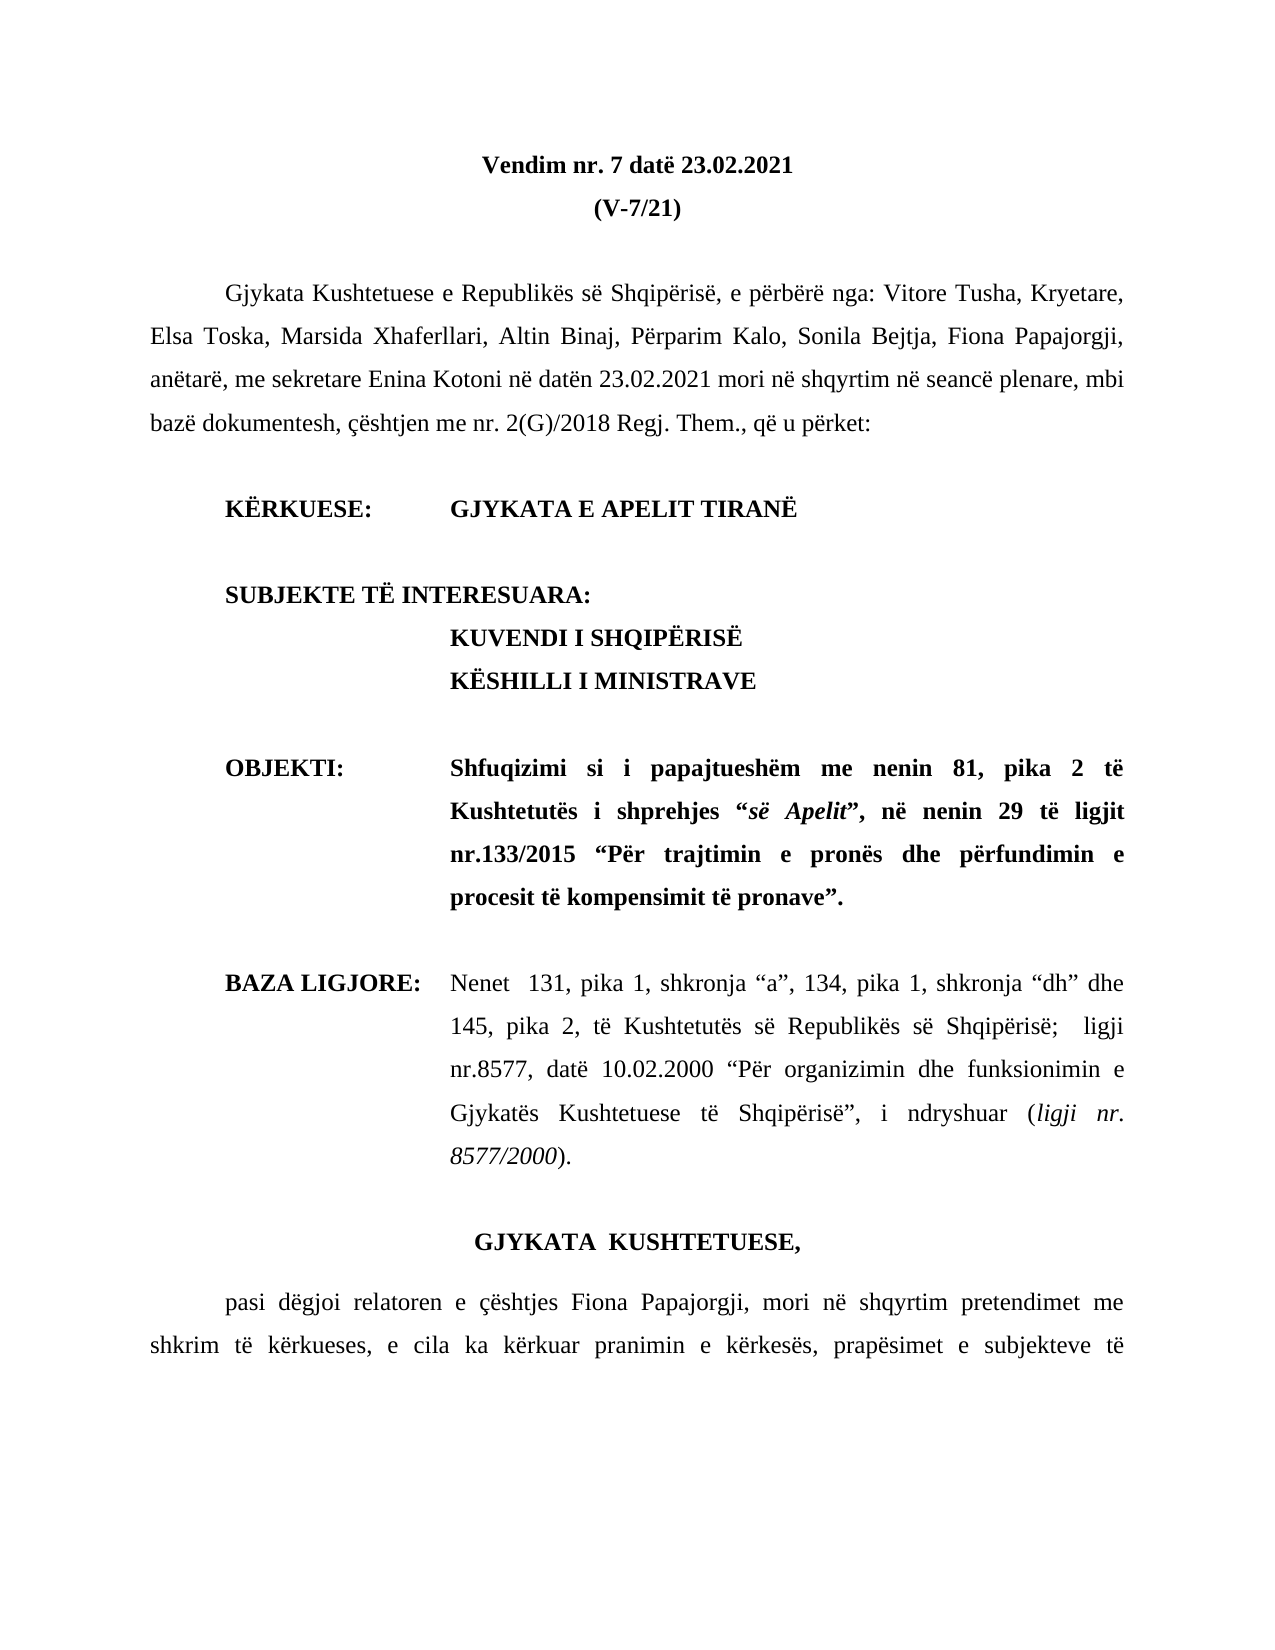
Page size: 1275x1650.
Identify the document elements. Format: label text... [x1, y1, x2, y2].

text KUVENDI I SHQIPËRISË [150, 623, 1125, 652]
text BAZA LIGJORE: Nenet 131, pika 1, shkronja “a”, 134, pika 1, shkronja “dh” dhe 145, pika 2, të Kushtetutës së Republikës së Shqipërisë; ligji nr.8577, datë 10.02.2000 “Për organizimin dhe funksionimin e Gjykatës Kushtetuese të Shqipërisë”, i ndryshuar (ligji nr. 8577/2000). [225, 968, 1125, 1169]
text Gjykata Kushtetuese e Republikës së Shqipërisë, e përbërë nga: Vitore Tusha, Kryetare, Elsa Toska, Marsida Xhaferllari, Altin Binaj, Përparim Kalo, Sonila Bejtja, Fiona Papajorgji, anëtarë, me sekretare Enina Kotoni në datën 23.02.2021 mori në shqyrtim në seancë plenare, mbi bazë dokumentesh, çështjen me nr. 2(G)/2018 Regj. Them., që u përket: [150, 278, 1125, 436]
text KËSHILLI I MINISTRAVE [150, 666, 1125, 695]
text OBJEKTI: Shfuqizimi si i papajtueshëm me nenin 81, pika 2 të Kushtetutës i shprehjes “së Apelit”, në nenin 29 të ligjit nr.133/2015 “Për trajtimin e pronës dhe përfundimin e procesit të kompensimit të pronave”. [225, 753, 1125, 911]
text SUBJEKTE TË INTERESUARA: [150, 580, 1125, 609]
text (V-7/21) [150, 193, 1125, 222]
text Vendim nr. 7 datë 23.02.2021 [150, 150, 1125, 179]
text KËRKUESE: GJYKATA E APELIT TIRANË [150, 494, 1125, 523]
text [150, 1287, 1125, 1359]
text GJYKATA KUSHTETUESE, [150, 1227, 1125, 1256]
